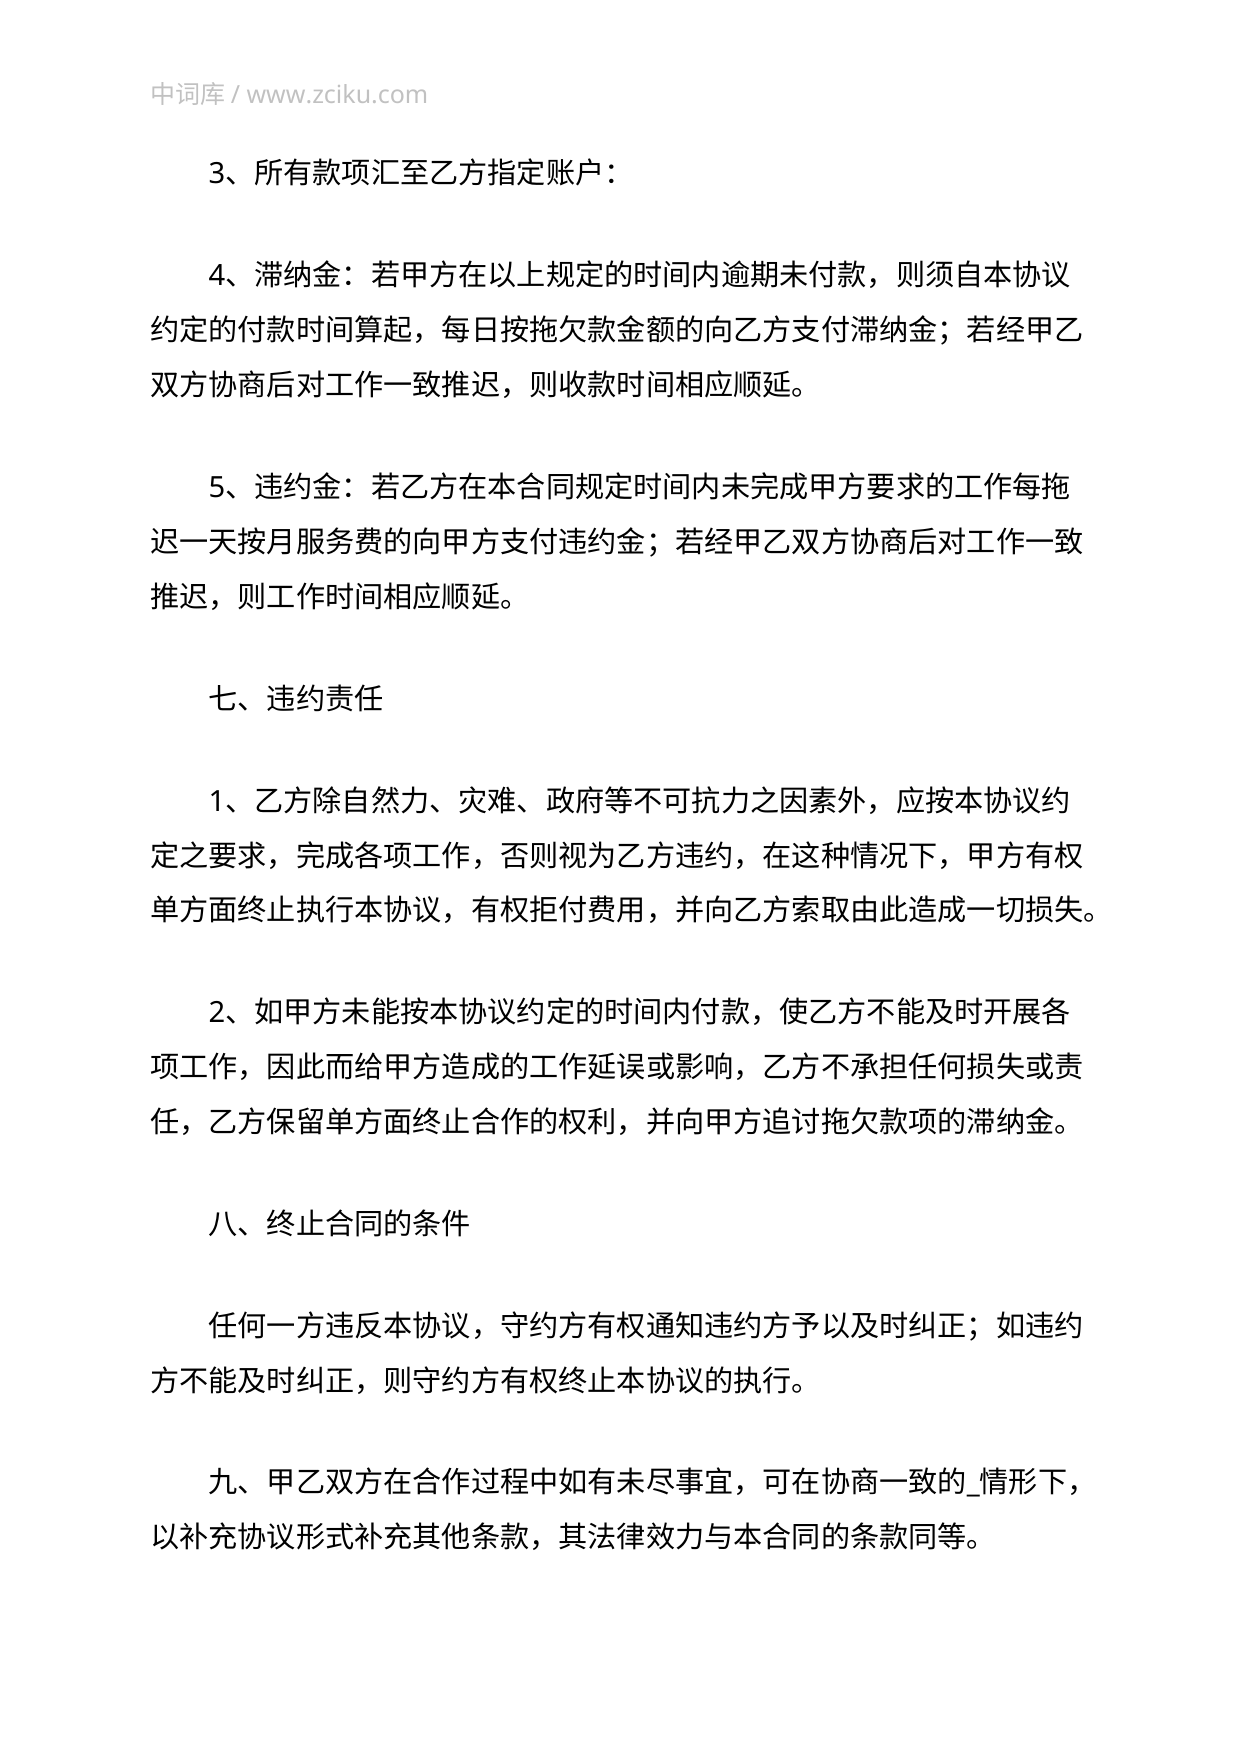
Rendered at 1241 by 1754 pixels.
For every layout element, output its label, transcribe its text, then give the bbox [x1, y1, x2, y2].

text 4、滞纳金：若甲方在以上规定的时间内逾期未付款，则须自本协议约定的付款时间算起，每日按拖欠款金额的向乙方支付滞纳金；若经甲乙双方协商后对工作一致推迟，则收款时间相应顺延。 [150, 252, 1090, 404]
text 2、如甲方未能按本协议约定的时间内付款，使乙方不能及时开展各项工作，因此而给甲方造成的工作延误或影响，乙方不承担任何损失或责任，乙方保留单方面终止合作的权利，并向甲方追讨拖欠款项的滞纳金。 [150, 989, 1090, 1141]
text 八、终止合同的条件 [150, 1200, 1090, 1243]
text 七、违约责任 [150, 675, 1090, 718]
text 5、违约金：若乙方在本合同规定时间内未完成甲方要求的工作每拖迟一天按月服务费的向甲方支付违约金；若经甲乙双方协商后对工作一致推迟，则工作时间相应顺延。 [150, 464, 1090, 616]
text 1、乙方除自然力、灾难、政府等不可抗力之因素外，应按本协议约定之要求，完成各项工作，否则视为乙方违约，在这种情况下，甲方有权单方面终止执行本协议，有权拒付费用，并向乙方索取由此造成一切损失。 [150, 777, 1090, 929]
text 任何一方违反本协议，守约方有权通知违约方予以及时纠正；如违约方不能及时纠正，则守约方有权终止本协议的执行。 [150, 1302, 1090, 1399]
text 3、所有款项汇至乙方指定账户： [150, 150, 1090, 192]
text 九、甲乙双方在合作过程中如有未尽事宜，可在协商一致的_情形下，以补充协议形式补充其他条款，其法律效力与本合同的条款同等。 [150, 1459, 1090, 1556]
